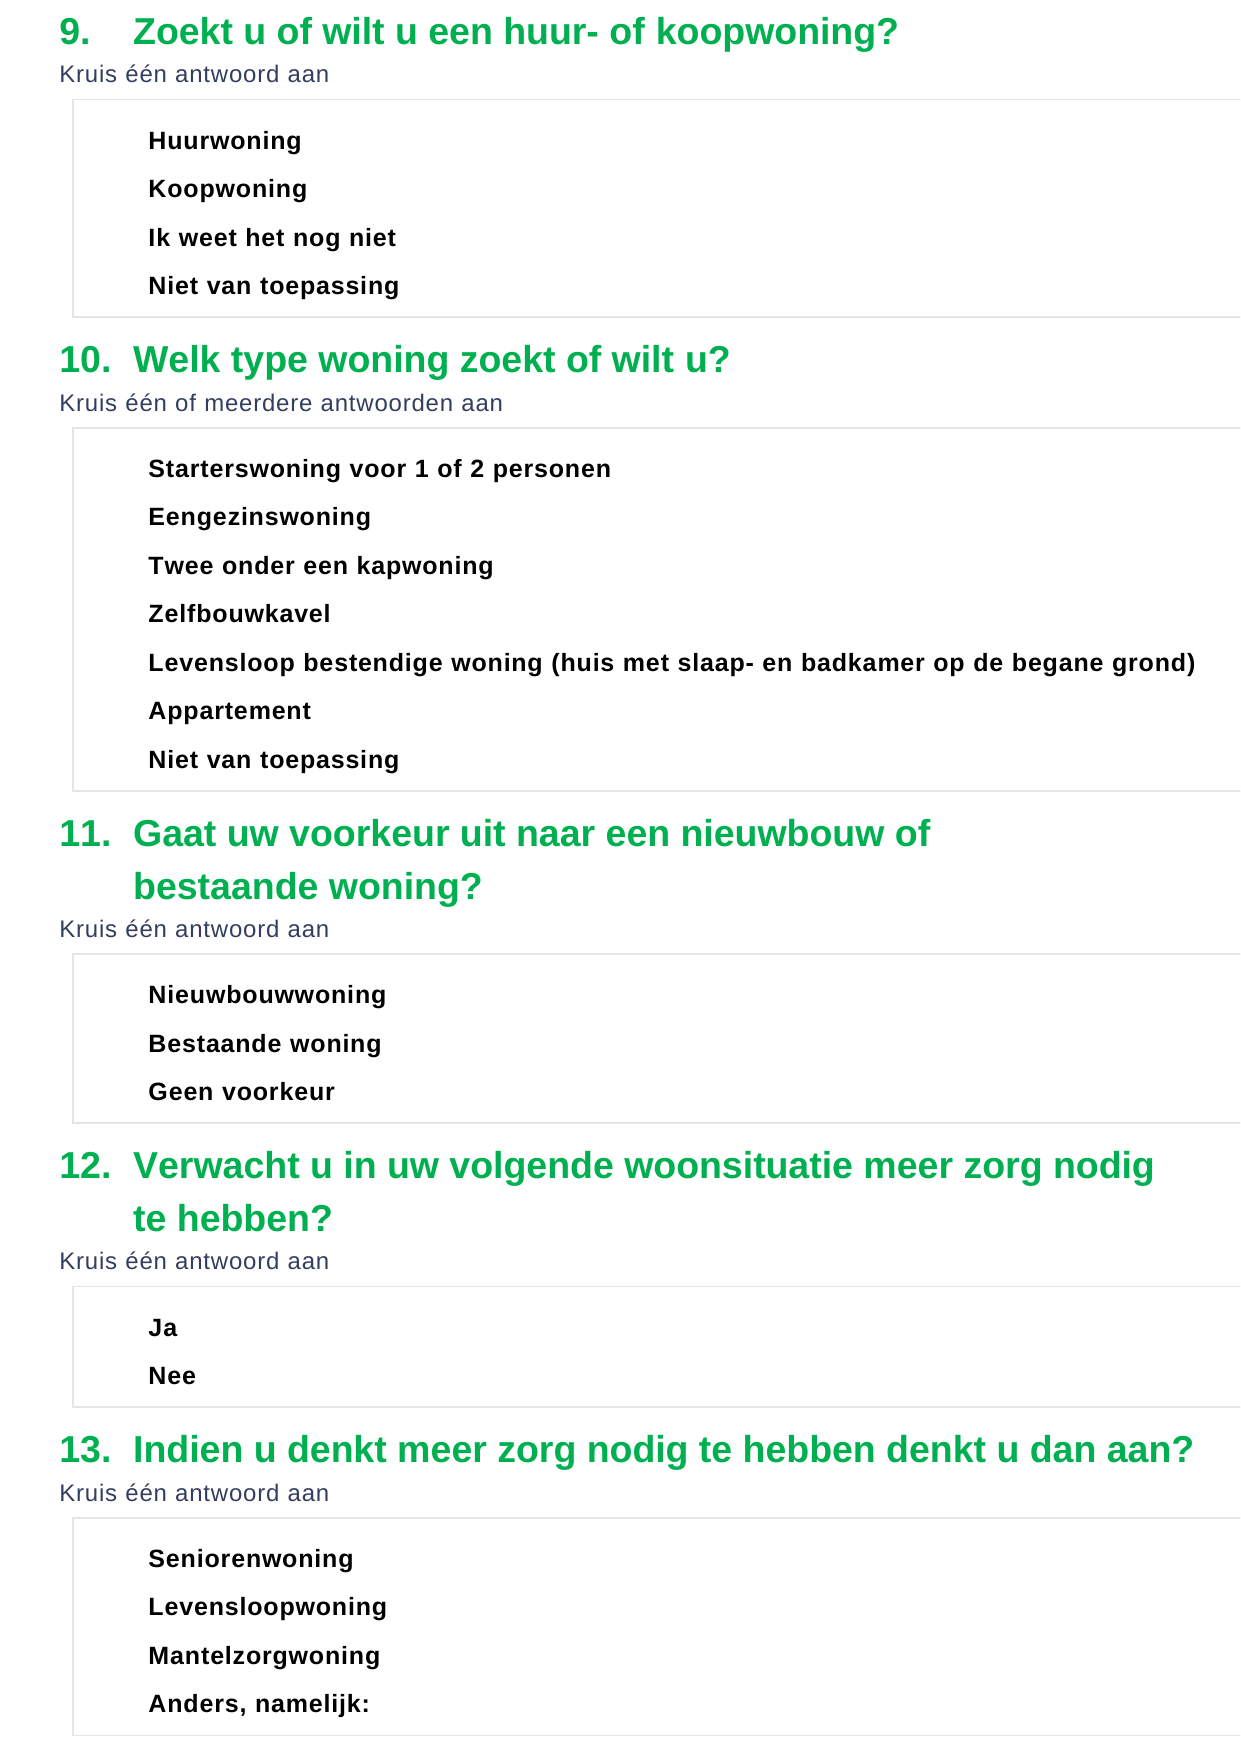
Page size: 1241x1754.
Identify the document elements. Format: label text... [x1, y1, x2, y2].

text 11. Gaat uw voorkeur uit naar een nieuwbouw of bestaande woning? [59, 802, 1211, 907]
text Niet van toepassing [74, 244, 1240, 316]
text 13. Indien u denkt meer zorg nodig te hebben denkt u dan aan? [59, 1418, 1211, 1471]
text Koopwoning [74, 147, 1240, 196]
text 10. Welk type woning zoekt of wilt u? [59, 328, 1211, 381]
text Nieuwbouwwoning [74, 955, 1240, 1002]
text Twee onder een kapwoning [74, 524, 1240, 572]
text Mantelzorgwoning [74, 1614, 1240, 1662]
text Geen voorkeur [74, 1050, 1240, 1122]
text Bestaande woning [74, 1002, 1240, 1050]
text Nee [74, 1334, 1240, 1406]
text Seniorenwoning [74, 1519, 1240, 1565]
text Eengezinswoning [74, 475, 1240, 524]
text Zelfbouwkavel [74, 572, 1240, 621]
text Huurwoning [74, 100, 1240, 147]
text Kruis één antwoord aan [59, 1239, 1211, 1274]
text Appartement [74, 669, 1240, 718]
text Niet van toepassing [74, 718, 1240, 790]
text Kruis één antwoord aan [59, 907, 1211, 942]
text Ja [74, 1287, 1240, 1334]
text 12. Verwacht u in uw volgende woonsituatie meer zorg nodig te hebben? [59, 1134, 1211, 1239]
text Levensloop bestendige woning (huis met slaap- en badkamer op de begane grond) [74, 621, 1240, 669]
text Anders, namelijk: [74, 1662, 1240, 1735]
text Kruis één antwoord aan [59, 1471, 1211, 1506]
text Starterswoning voor 1 of 2 personen [74, 429, 1240, 475]
text Kruis één antwoord aan [59, 52, 1211, 88]
text Kruis één of meerdere antwoorden aan [59, 381, 1211, 416]
text Levensloopwoning [74, 1565, 1240, 1614]
text 9. Zoekt u of wilt u een huur- of koopwoning? [59, 0, 1211, 52]
text Ik weet het nog niet [74, 196, 1240, 244]
